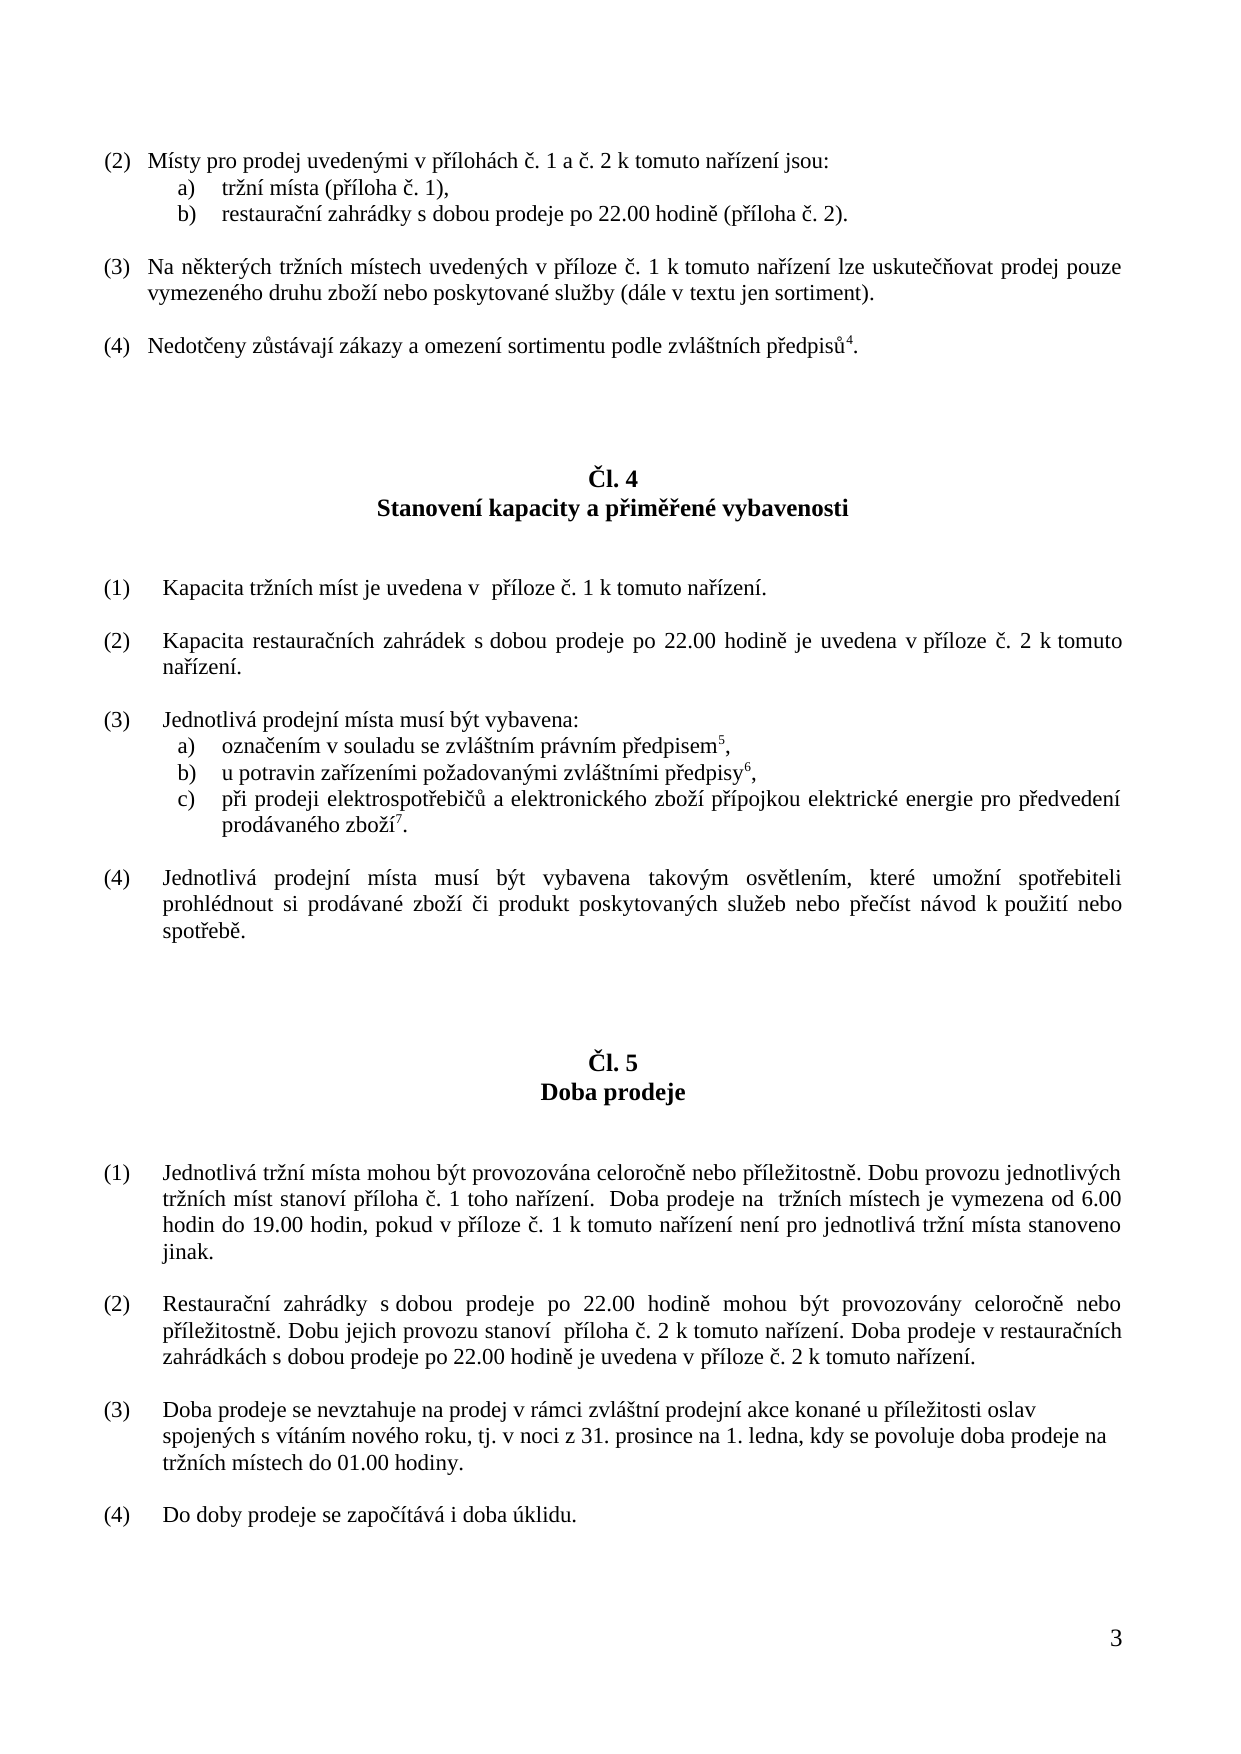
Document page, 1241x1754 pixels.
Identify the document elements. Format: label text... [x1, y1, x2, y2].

list Restaurační zahrádky s dobou prodeje po 22.00 hodině mohou být provozovány celoročně nebo příležitostně. Dobu jejich provozu stanoví příloha č. 2 k tomuto nařízení. Doba prodeje v restauračních zahrádkách s dobou prodeje po 22.00 hodině je uvedena v příloze č. 2 k tomuto nařízení. [103, 1290, 1122, 1369]
list Jednotlivá tržní místa mohou být provozována celoročně nebo příležitostně. Dobu provozu jednotlivých tržních míst stanoví příloha č. 1 toho nařízení. Doba prodeje na tržních místech je vymezena od 6.00 hodin do 19.00 hodin, pokud v příloze č. 1 k tomuto nařízení není pro jednotlivá tržní místa stanoveno jinak. [103, 1159, 1122, 1264]
text Čl. 4 [103, 464, 1122, 493]
list Kapacita tržních míst je uvedena v příloze č. 1 k tomuto nařízení. [103, 574, 1122, 600]
list označením v souladu se zvláštním právním předpisem, [177, 732, 1122, 758]
list Místy pro prodej uvedenými v přílohách č. 1 a č. 2 k tomuto nařízení jsou: [104, 148, 1122, 174]
list Do doby prodeje se započítává i doba úklidu. [103, 1501, 1122, 1528]
subtitle Doba prodeje [103, 1077, 1122, 1106]
list Jednotlivá prodejní místa musí být vybavena takovým osvětlením, které umožní spotřebiteli prohlédnout si prodávané zboží či produkt poskytovaných služeb nebo přečíst návod k použití nebo spotřebě. [103, 864, 1122, 943]
list Doba prodeje se nevztahuje na prodej v rámci zvláštní prodejní akce konané u příležitosti oslav spojených s vítáním nového roku, tj. v noci z 31. prosince na 1. ledna, kdy se povoluje doba prodeje na tržních místech do 01.00 hodiny. [103, 1396, 1122, 1475]
list Jednotlivá prodejní místa musí být vybavena: [103, 706, 1122, 732]
list restaurační zahrádky s dobou prodeje po 22.00 hodině (příloha č. 2). [177, 200, 1122, 227]
list Kapacita restauračních zahrádek s dobou prodeje po 22.00 hodině je uvedena v příloze č. 2 k tomuto nařízení. [103, 627, 1122, 679]
list tržní místa (příloha č. 1), [177, 174, 1122, 200]
subtitle Stanovení kapacity a přiměřené vybavenosti [103, 493, 1122, 521]
list Na některých tržních místech uvedených v příloze č. 1 k tomuto nařízení lze uskutečňovat prodej pouze vymezeného druhu zboží nebo poskytované služby (dále v textu jen sortiment). [103, 253, 1122, 306]
subtitle Čl. 5 [103, 1048, 1122, 1077]
list Nedotčeny zůstávají zákazy a omezení sortimentu podle zvláštních předpisů. [103, 332, 1122, 358]
list u potravin zařízeními požadovanými zvláštními předpisy, [177, 758, 1122, 785]
list při prodeji elektrospotřebičů a elektronického zboží přípojkou elektrické energie pro předvedení prodávaného zboží. [177, 785, 1122, 838]
